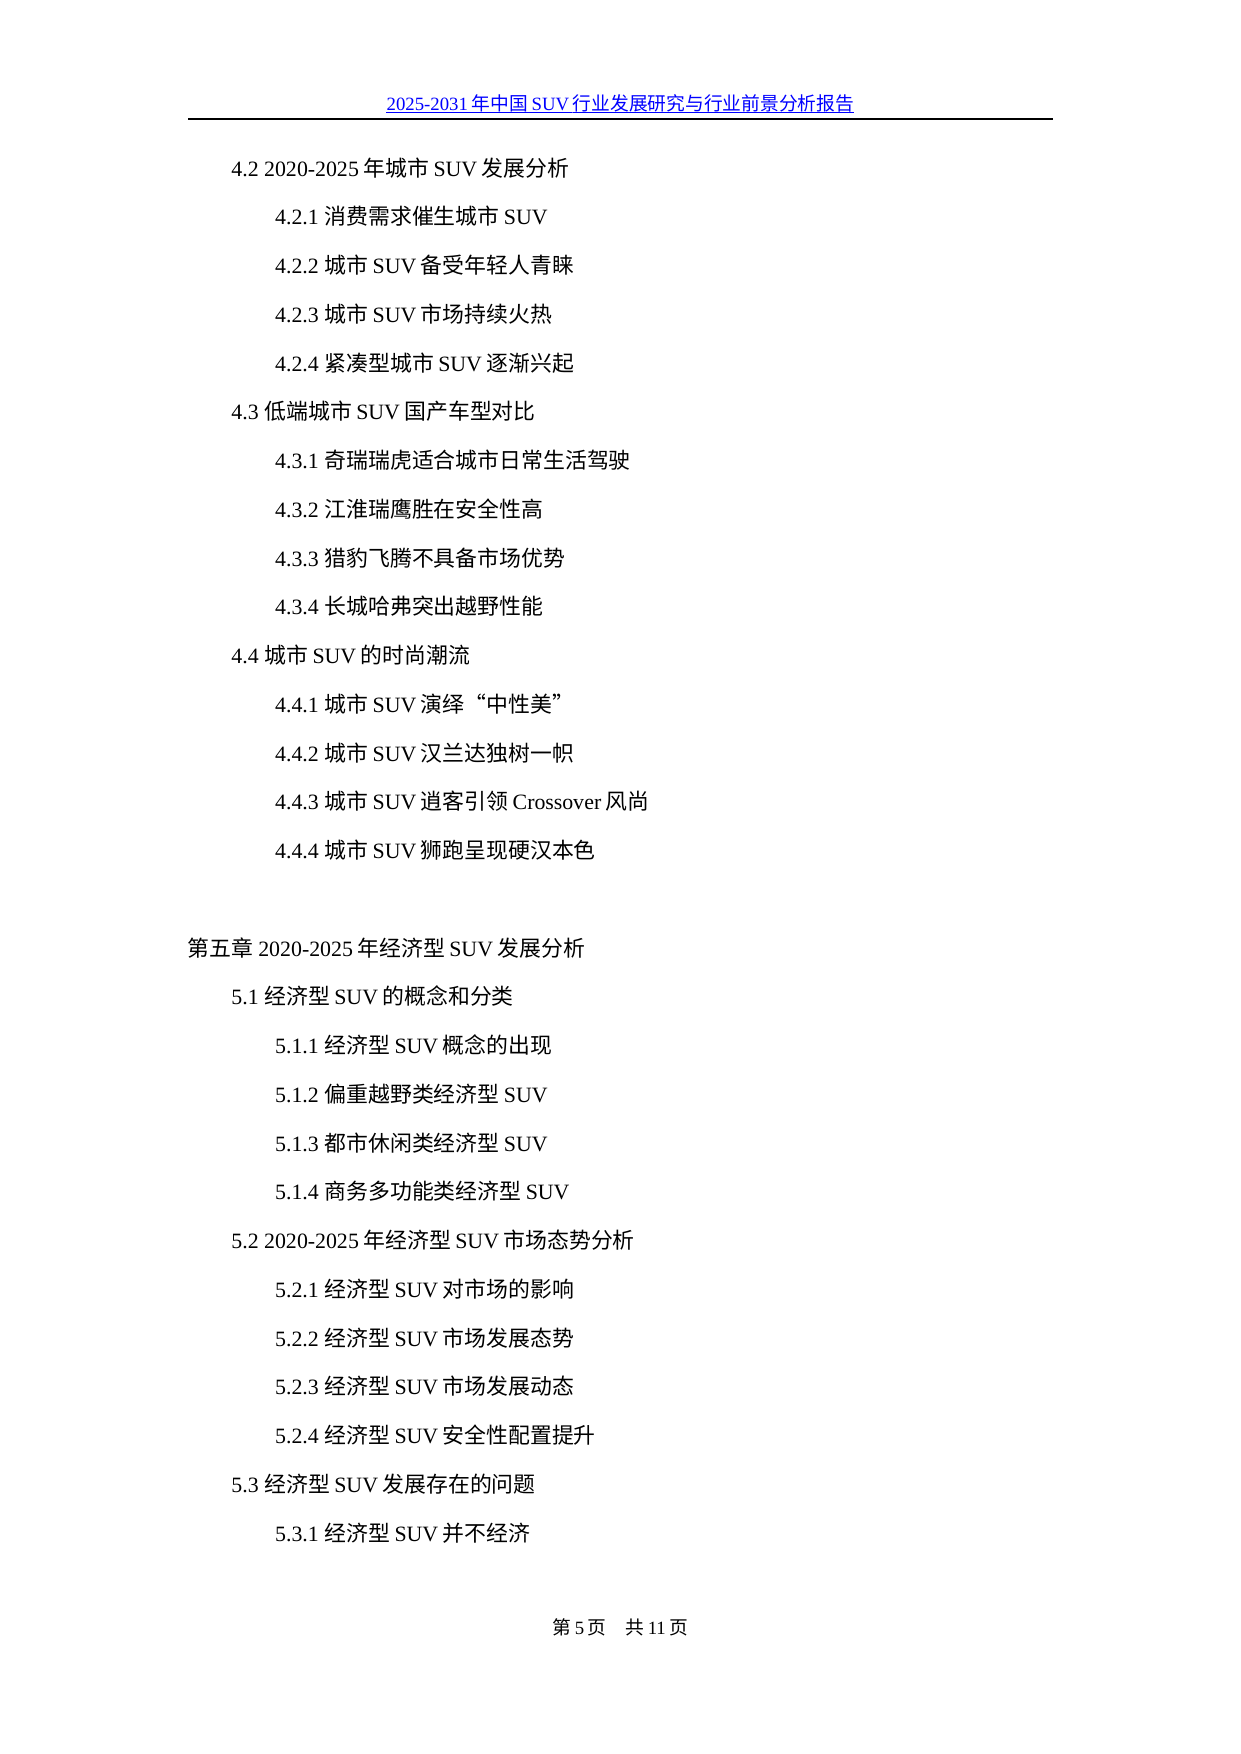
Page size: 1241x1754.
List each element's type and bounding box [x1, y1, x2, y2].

text [187, 150, 1053, 1548]
